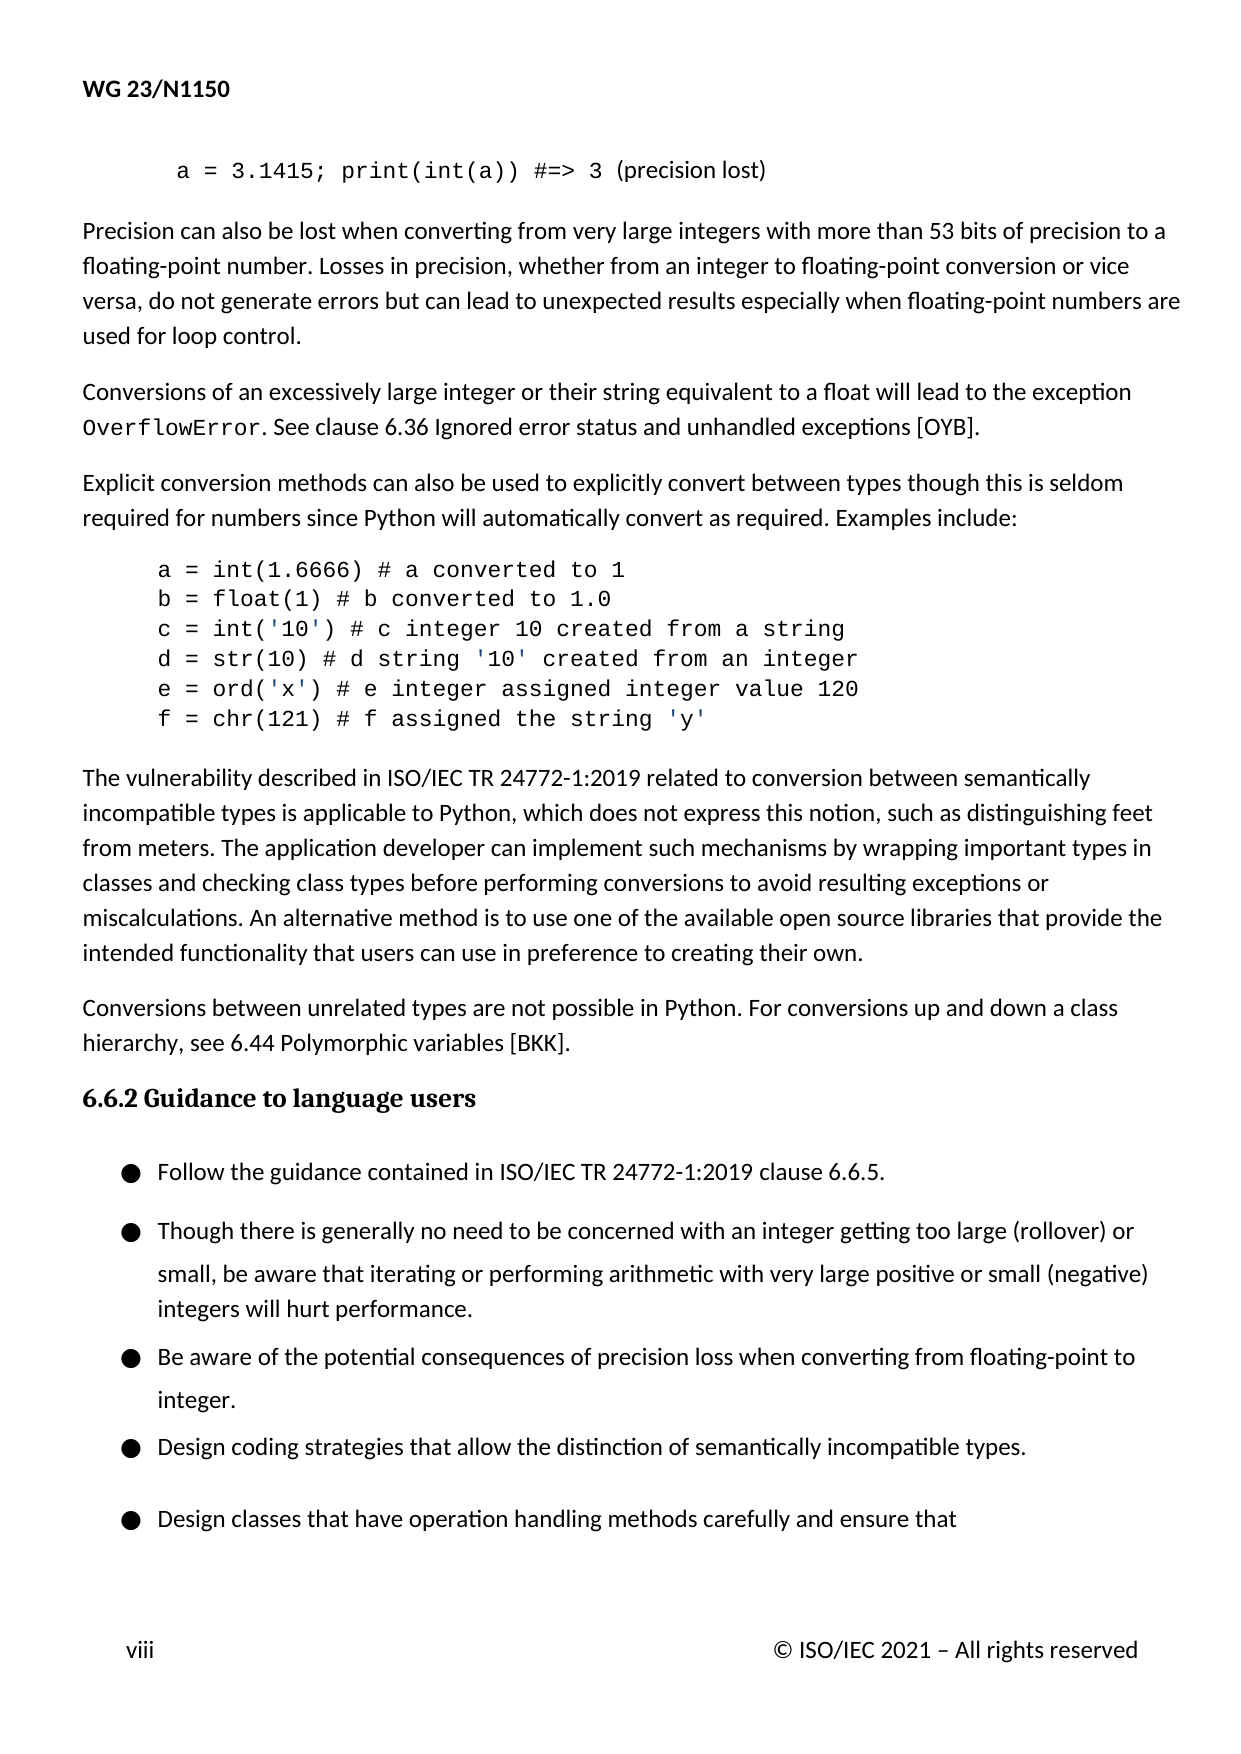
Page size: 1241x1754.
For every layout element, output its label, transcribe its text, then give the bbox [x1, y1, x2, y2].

list Design coding strategies that allow the distinction of semantically incompatible types. [120, 1419, 1182, 1470]
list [120, 1490, 1182, 1541]
subtitle 6.6.2 Guidance to language users [82, 1083, 1182, 1114]
text d = str(10) # d string '10' created from an integer [82, 647, 1182, 673]
list Be aware of the potential consequences of precision loss when converting from floating-point to integer. [120, 1328, 1182, 1414]
text c = int('10') # c integer 10 created from a string [82, 618, 1182, 643]
text Conversions of an excessively large integer or their string equivalent to a float will lead to the exception OverflowError. See clause 6.36 Ignored error status and unhandled exceptions [OYB]. [82, 376, 1182, 442]
text Precision can also be lost when converting from very large integers with more than 53 bits of precision to a floating-point number. Losses in precision, whether from an integer to floating-point conversion or vice versa, do not generate errors but can lead to unexpected results especially when floating-point numbers are used for loop control. [82, 215, 1182, 350]
text a = int(1.6666) # a converted to 1 [82, 558, 1182, 584]
text f = chr(121) # f assigned the string 'y' [82, 707, 1182, 733]
text Conversions between unrelated types are not possible in Python. For conversions up and down a class hierarchy, see 6.44 Polymorphic variables [BKK]. [82, 993, 1182, 1058]
text e = ord('x') # e integer assigned integer value 120 [82, 677, 1182, 703]
list Though there is generally no need to be concerned with an integer getting too large (rollover) or small, be aware that iterating or performing arithmetic with very large positive or small (negative) integers will hurt performance. [120, 1202, 1182, 1324]
text The vulnerability described in ISO/IEC TR 24772-1:2019 related to conversion between semantically incompatible types is applicable to Python, which does not express this notion, such as distinguishing feet from meters. The application developer can implement such mechanisms by wrapping important types in classes and checking class types before performing conversions to avoid resulting exceptions or miscalculations. An alternative method is to use one of the available open source libraries that provide the intended functionality that users can use in preference to creating their own. [82, 762, 1182, 967]
list Follow the guidance contained in ISO/IEC TR 24772-1:2019 clause 6.6.5. [120, 1143, 1182, 1195]
text a = 3.1415; print(int(a)) #=> 3 (precision lost) [176, 154, 1182, 185]
text Explicit conversion methods can also be used to explicitly convert between types though this is seldom required for numbers since Python will automatically convert as required. Examples include: [82, 467, 1182, 533]
text b = float(1) # b converted to 1.0 [82, 588, 1182, 614]
